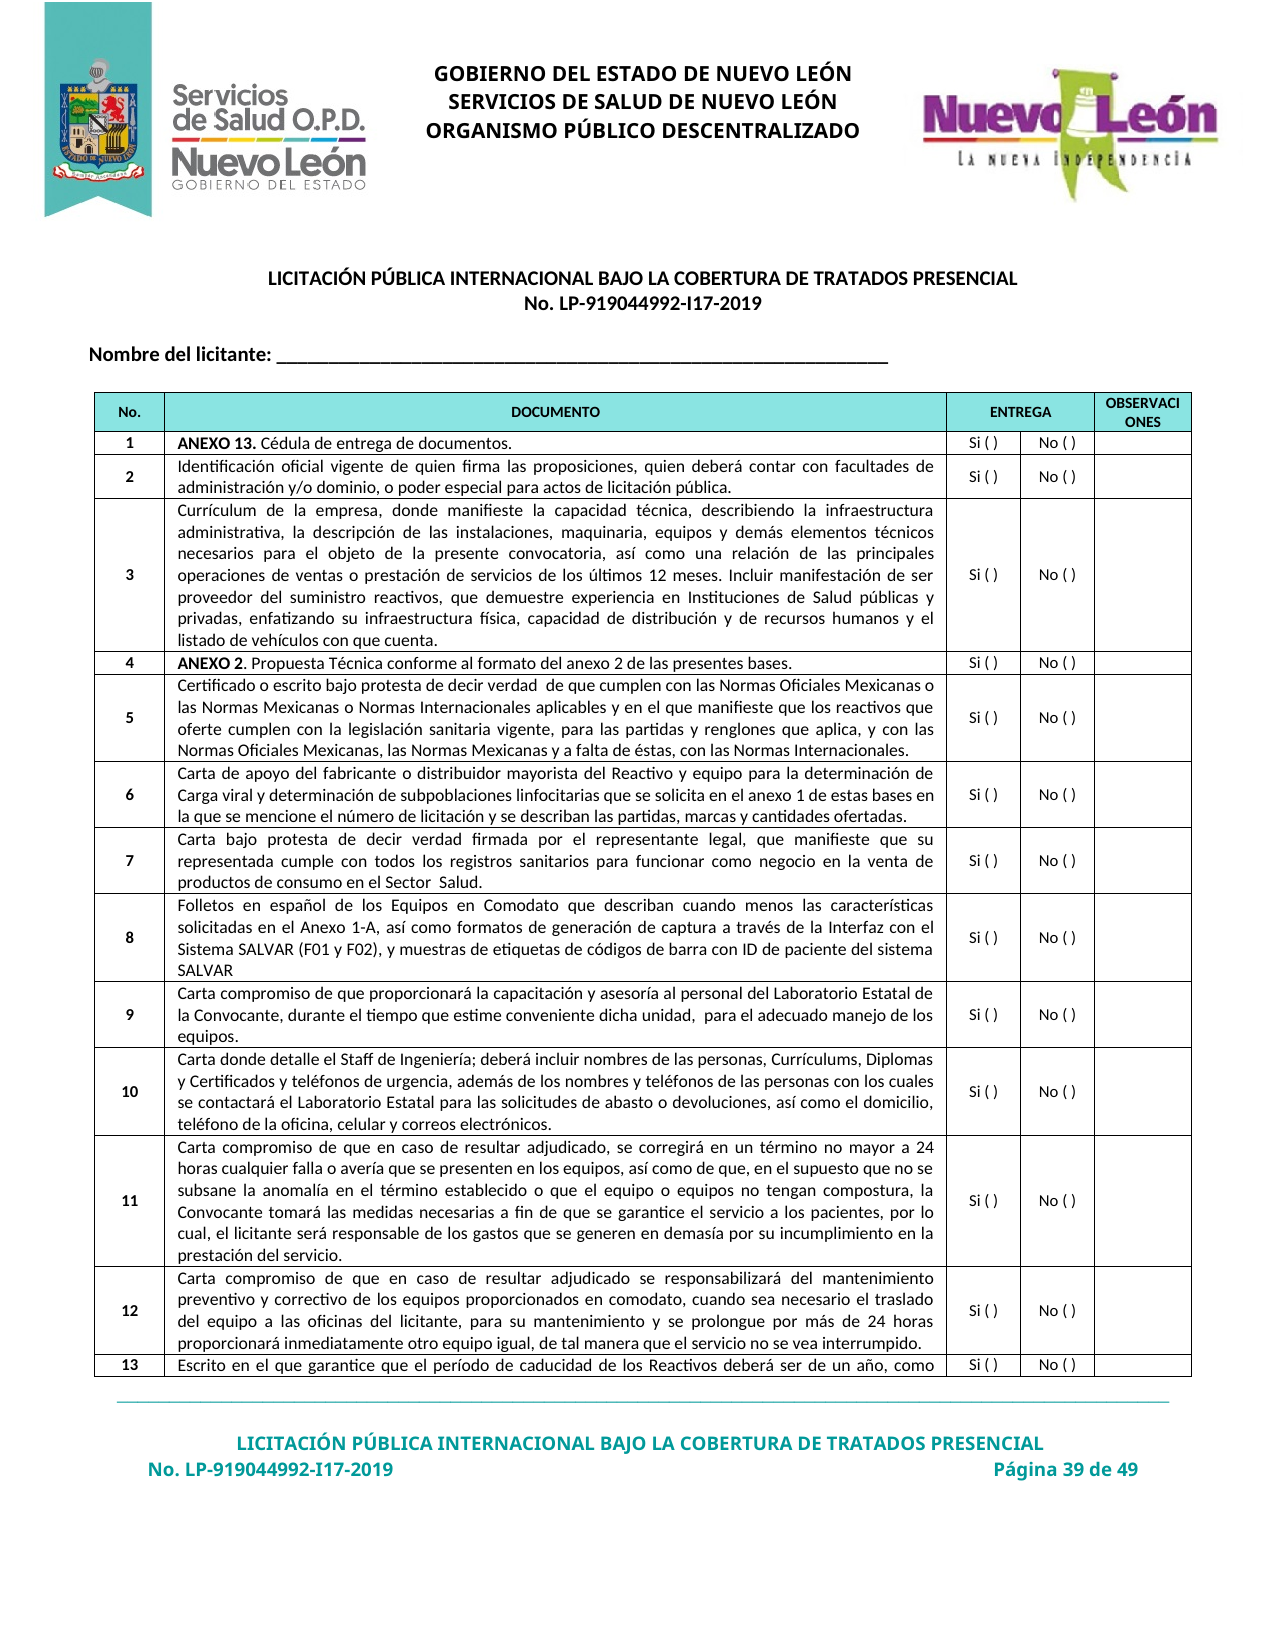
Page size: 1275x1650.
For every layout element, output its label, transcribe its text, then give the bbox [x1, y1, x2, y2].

table_header No. [95, 393, 164, 431]
text Nombre del licitante: ___________________________________________________________ [89, 341, 1197, 366]
table_cell Certificado o escrito bajo protesta de decir verdad de que cumplen con las Normas Oficiales Mexicanas o las Normas Mexicanas o Normas Internacionales aplicables y en el que manifieste que los reactivos que oferte cumplen con la legislación sanitaria vigente, para las partidas y renglones que aplica, y con las Normas Oficiales Mexicanas, las Normas Mexicanas y a falta de éstas, con las Normas Internacionales. [165, 675, 946, 761]
table_cell 8 [95, 894, 164, 981]
table_cell [1095, 499, 1191, 651]
table_cell [1095, 1136, 1191, 1266]
table_cell 13 [95, 1355, 164, 1376]
table_cell No ( ) [1021, 1136, 1094, 1266]
table_cell 3 [95, 499, 164, 651]
table_cell [1095, 455, 1191, 498]
table_cell Carta donde detalle el Staff de Ingeniería; deberá incluir nombres de las personas, Currículums, Diplomas y Certificados y teléfonos de urgencia, además de los nombres y teléfonos de las personas con los cuales se contactará el Laboratorio Estatal para las solicitudes de abasto o devoluciones, así como el domicilio, teléfono de la oficina, celular y correos electrónicos. [165, 1048, 946, 1135]
table_cell Carta compromiso de que proporcionará la capacitación y asesoría al personal del Laboratorio Estatal de la Convocante, durante el tiempo que estime conveniente dicha unidad, para el adecuado manejo de los equipos. [165, 982, 946, 1047]
table_cell No ( ) [1021, 1267, 1094, 1353]
table_cell 4 [95, 652, 164, 673]
table_cell [1095, 432, 1191, 454]
table_cell Si ( ) [947, 1136, 1020, 1266]
table_cell 10 [95, 1048, 164, 1135]
table_cell No ( ) [1021, 982, 1094, 1047]
table_cell No ( ) [1021, 499, 1094, 651]
table_cell [1095, 894, 1191, 981]
table_cell Si ( ) [947, 982, 1020, 1047]
table_cell Carta de apoyo del fabricante o distribuidor mayorista del Reactivo y equipo para la determinación de Carga viral y determinación de subpoblaciones linfocitarias que se solicita en el anexo 1 de estas bases en la que se mencione el número de licitación y se describan las partidas, marcas y cantidades ofertadas. [165, 762, 946, 827]
table_cell [1095, 1048, 1191, 1135]
table_cell 9 [95, 982, 164, 1047]
table_cell [1095, 675, 1191, 761]
table_cell Si ( ) [947, 762, 1020, 827]
table_cell No ( ) [1021, 455, 1094, 498]
table_cell Si ( ) [947, 828, 1020, 893]
table_cell No ( ) [1021, 894, 1094, 981]
table_cell No ( ) [1021, 1355, 1094, 1376]
table_header ENTREGA [947, 393, 1094, 431]
table_cell 11 [95, 1136, 164, 1266]
table_cell Folletos en español de los Equipos en Comodato que describan cuando menos las características solicitadas en el Anexo 1-A, así como formatos de generación de captura a través de la Interfaz con el Sistema SALVAR (F01 y F02), y muestras de etiquetas de códigos de barra con ID de paciente del sistema SALVAR [165, 894, 946, 981]
table_cell Si ( ) [947, 894, 1020, 981]
picture [15, 2, 1249, 229]
table_cell [1095, 982, 1191, 1047]
table_cell Identificación oficial vigente de quien firma las proposiciones, quien deberá contar con facultades de administración y/o dominio, o poder especial para actos de licitación pública. [165, 455, 946, 498]
table_cell Carta compromiso de que en caso de resultar adjudicado, se corregirá en un término no mayor a 24 horas cualquier falla o avería que se presenten en los equipos, así como de que, en el supuesto que no se subsane la anomalía en el término establecido o que el equipo o equipos no tengan compostura, la Convocante tomará las medidas necesarias a fin de que se garantice el servicio a los pacientes, por lo cual, el licitante será responsable de los gastos que se generen en demasía por su incumplimiento en la prestación del servicio. [165, 1136, 946, 1266]
table_cell 5 [95, 675, 164, 761]
table_cell Si ( ) [947, 675, 1020, 761]
table_header DOCUMENTO [165, 393, 946, 431]
table_cell [1095, 828, 1191, 893]
table_cell No ( ) [1021, 432, 1094, 454]
table_cell ANEXO 2. Propuesta Técnica conforme al formato del anexo 2 de las presentes bases. [165, 652, 946, 673]
table_cell 1 [95, 432, 164, 454]
table_cell [1095, 1267, 1191, 1353]
table_cell [1095, 1355, 1191, 1376]
table_cell 7 [95, 828, 164, 893]
text LICITACIÓN PÚBLICA INTERNACIONAL BAJO LA COBERTURA DE TRATADOS PRESENCIAL [89, 265, 1197, 290]
table_cell Carta bajo protesta de decir verdad firmada por el representante legal, que manifieste que su representada cumple con todos los registros sanitarios para funcionar como negocio en la venta de productos de consumo en el Sector Salud. [165, 828, 946, 893]
table_cell Si ( ) [947, 1355, 1020, 1376]
table_cell [1095, 652, 1191, 673]
table_cell 6 [95, 762, 164, 827]
table_cell No ( ) [1021, 652, 1094, 673]
table_cell No ( ) [1021, 828, 1094, 893]
table_cell Carta compromiso de que en caso de resultar adjudicado se responsabilizará del mantenimiento preventivo y correctivo de los equipos proporcionados en comodato, cuando sea necesario el traslado del equipo a las oficinas del licitante, para su mantenimiento y se prolongue por más de 24 horas proporcionará inmediatamente otro equipo igual, de tal manera que el servicio no se vea interrumpido. [165, 1267, 946, 1353]
table_cell 12 [95, 1267, 164, 1353]
table_cell 2 [95, 455, 164, 498]
table_cell [1095, 762, 1191, 827]
table_cell No ( ) [1021, 762, 1094, 827]
table_cell Si ( ) [947, 432, 1020, 454]
table_cell ANEXO 13. Cédula de entrega de documentos. [165, 432, 946, 454]
table_cell Si ( ) [947, 499, 1020, 651]
table_cell Si ( ) [947, 1267, 1020, 1353]
table_cell No ( ) [1021, 675, 1094, 761]
table_cell Si ( ) [947, 1048, 1020, 1135]
table_header OBSERVACIONES [1095, 393, 1191, 431]
table_cell Si ( ) [947, 455, 1020, 498]
table_cell No ( ) [1021, 1048, 1094, 1135]
text No. LP-919044992-I17-2019 [89, 290, 1197, 316]
table_cell Currículum de la empresa, donde manifieste la capacidad técnica, describiendo la infraestructura administrativa, la descripción de las instalaciones, maquinaria, equipos y demás elementos técnicos necesarios para el objeto de la presente convocatoria, así como una relación de las principales operaciones de ventas o prestación de servicios de los últimos 12 meses. Incluir manifestación de ser proveedor del suministro reactivos, que demuestre experiencia en Instituciones de Salud públicas y privadas, enfatizando su infraestructura física, capacidad de distribución y de recursos humanos y el listado de vehículos con que cuenta. [165, 499, 946, 651]
table_cell Si ( ) [947, 652, 1020, 673]
